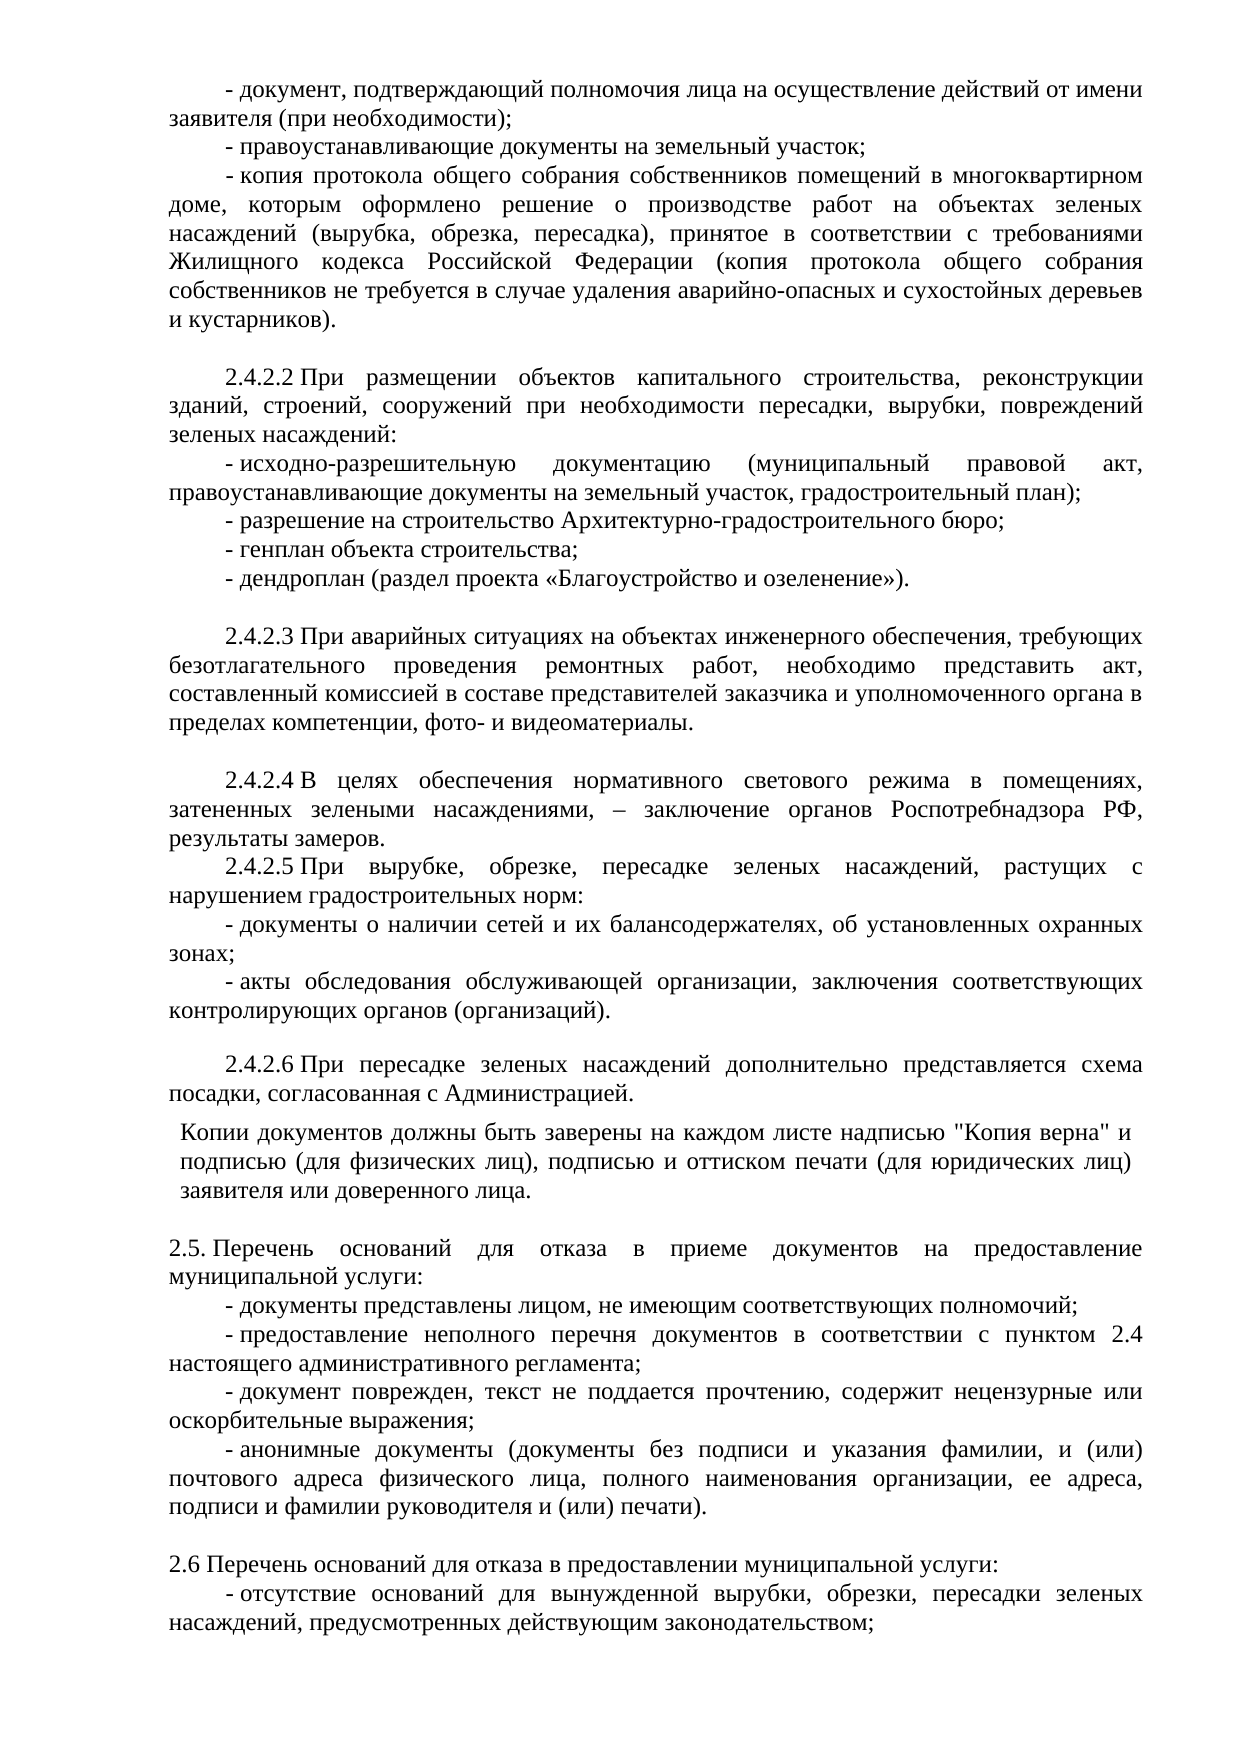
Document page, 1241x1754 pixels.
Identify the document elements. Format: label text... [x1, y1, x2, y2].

text - копия протокола общего собрания собственников помещений в многоквартирном доме, которым оформлено решение о производстве работ на объектах зеленых насаждений (вырубка, обрезка, пересадка), принятое в соответствии с требованиями Жилищного кодекса Российской Федерации (копия протокола общего собрания собственников не требуется в случае удаления аварийно-опасных и сухостойных деревьев и кустарников). [169, 160, 1144, 333]
text - отсутствие оснований для вынужденной вырубки, обрезки, пересадки зеленых насаждений, предусмотренных действующим законодательством; [169, 1578, 1144, 1636]
text Копии документов должны быть заверены на каждом листе надписью "Копия верна" и подписью (для физических лиц), подписью и оттиском печати (для юридических лиц) заявителя или доверенного лица. [180, 1117, 1133, 1203]
text - анонимные документы (документы без подписи и указания фамилии, и (или) почтового адреса физического лица, полного наименования организации, ее адреса, подписи и фамилии руководителя и (или) печати). [169, 1434, 1144, 1520]
text 2.4.2.4 В целях обеспечения нормативного светового режима в помещениях, затененных зелеными насаждениями, – заключение органов Роспотребнадзора РФ, результаты замеров. [169, 765, 1144, 851]
text - исходно-разрешительную документацию (муниципальный правовой акт, правоустанавливающие документы на земельный участок, градостроительный план); [169, 448, 1144, 506]
text - документ, подтверждающий полномочия лица на осуществление действий от имени заявителя (при необходимости); [169, 74, 1144, 131]
text 2.5. Перечень оснований для отказа в приеме документов на предоставление муниципальной услуги: [169, 1233, 1144, 1290]
text - правоустанавливающие документы на земельный участок; [169, 131, 1144, 160]
text 2.4.2.5 При вырубке, обрезке, пересадке зеленых насаждений, растущих с нарушением градостроительных норм: [169, 851, 1144, 909]
text - предоставление неполного перечня документов в соответствии с пунктом 2.4 настоящего административного регламента; [169, 1319, 1144, 1376]
text - акты обследования обслуживающей организации, заключения соответствующих контролирующих органов (организаций). [169, 966, 1144, 1024]
text - разрешение на строительство Архитектурно-градостроительного бюро; [169, 506, 1144, 534]
text 2.4.2.3 При аварийных ситуациях на объектах инженерного обеспечения, требующих безотлагательного проведения ремонтных работ, необходимо представить акт, составленный комиссией в составе представителей заказчика и уполномоченного органа в пределах компетенции, фото- и видеоматериалы. [169, 621, 1144, 736]
text 2.4.2.2 При размещении объектов капитального строительства, реконструкции зданий, строений, сооружений при необходимости пересадки, вырубки, повреждений зеленых насаждений: [169, 362, 1144, 448]
text 2.6 Перечень оснований для отказа в предоставлении муниципальной услуги: [169, 1549, 1144, 1578]
text - дендроплан (раздел проекта «Благоустройство и озеленение»). [169, 563, 1144, 592]
text 2.4.2.6 При пересадке зеленых насаждений дополнительно представляется схема посадки, согласованная с Администрацией. [169, 1049, 1144, 1106]
text - генплан объекта строительства; [169, 534, 1144, 563]
text - документы о наличии сетей и их балансодержателях, об установленных охранных зонах; [169, 909, 1144, 966]
text - документы представлены лицом, не имеющим соответствующих полномочий; [169, 1290, 1144, 1319]
text - документ поврежден, текст не поддается прочтению, содержит нецензурные или оскорбительные выражения; [169, 1376, 1144, 1434]
